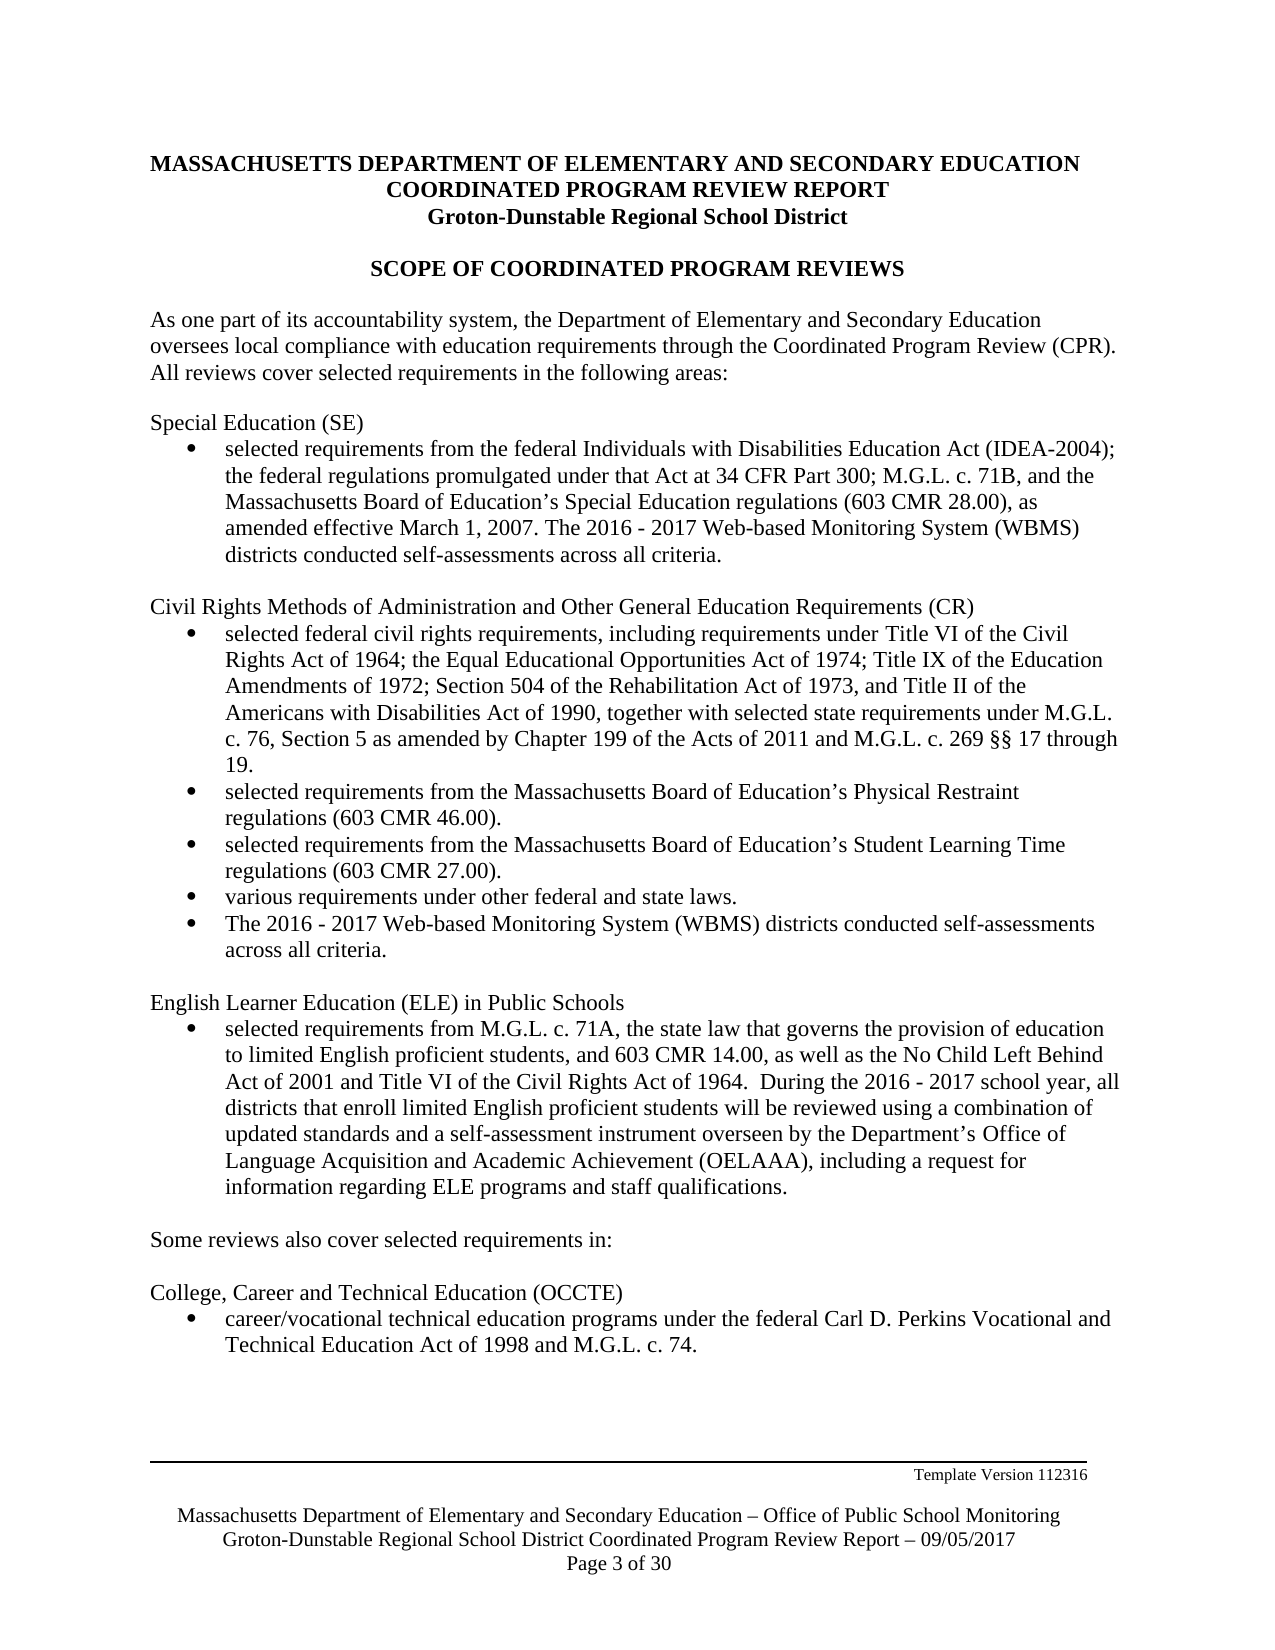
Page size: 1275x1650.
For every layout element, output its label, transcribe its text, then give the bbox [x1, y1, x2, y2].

text College, Career and Technical Education (OCCTE) [150, 1279, 1125, 1305]
text English Learner Education (ELE) in Public Schools [150, 989, 1125, 1015]
text Some reviews also cover selected requirements in: [150, 1226, 1125, 1252]
text Special Education (SE) [150, 409, 1125, 435]
list selected requirements from M.G.L. c. 71A, the state law that governs the provision of education to limited English proficient students, and 603 CMR 14.00, as well as the No Child Left Behind Act of 2001 and Title VI of the Civil Rights Act of 1964. During the 2016 - 2017 school year, all districts that enroll limited English proficient students will be reviewed using a combination of updated standards and a self-assessment instrument overseen by the Department’s Office of Language Acquisition and Academic Achievement (OELAAA), including a request for information regarding ELE programs and staff qualifications. [187, 1015, 1125, 1199]
text SCOPE OF COORDINATED PROGRAM REVIEWS [150, 255, 1125, 282]
list career/vocational technical education programs under the federal Carl D. Perkins Vocational and Technical Education Act of 1998 and M.G.L. c. 74. [187, 1305, 1125, 1358]
list selected requirements from the Massachusetts Board of Education’s Physical Restraint regulations (603 CMR 46.00). [187, 778, 1125, 831]
list various requirements under other federal and state laws. [187, 883, 1125, 910]
text COORDINATED PROGRAM REVIEW REPORT [150, 176, 1125, 203]
list The 2016 - 2017 Web-based Monitoring System (WBMS) districts conducted self-assessments across all criteria. [187, 910, 1125, 962]
list selected requirements from the federal Individuals with Disabilities Education Act (IDEA-2004); the federal regulations promulgated under that Act at 34 CFR Part 300; M.G.L. c. 71B, and the Massachusetts Board of Education’s Special Education regulations (603 CMR 28.00), as amended effective March 1, 2007. The 2016 - 2017 Web-based Monitoring System (WBMS) districts conducted self-assessments across all criteria. [187, 435, 1125, 567]
list selected federal civil rights requirements, including requirements under Title VI of the Civil Rights Act of 1964; the Equal Educational Opportunities Act of 1974; Title IX of the Education Amendments of 1972; Section 504 of the Rehabilitation Act of 1973, and Title II of the Americans with Disabilities Act of 1990, together with selected state requirements under M.G.L. c. 76, Section 5 as amended by Chapter 199 of the Acts of 2011 and M.G.L. c. 269 §§ 17 through 19. [187, 620, 1125, 778]
text Civil Rights Methods of Administration and Other General Education Requirements (CR) [150, 593, 1125, 620]
text As one part of its accountability system, the Department of Elementary and Secondary Education oversees local compliance with education requirements through the Coordinated Program Review (CPR). All reviews cover selected requirements in the following areas: [150, 306, 1125, 385]
list selected requirements from the Massachusetts Board of Education’s Student Learning Time regulations (603 CMR 27.00). [187, 831, 1125, 883]
text Groton-Dunstable Regional School District [150, 203, 1125, 229]
text MASSACHUSETTS DEPARTMENT OF ELEMENTARY AND SECONDARY EDUCATION [150, 150, 1125, 176]
